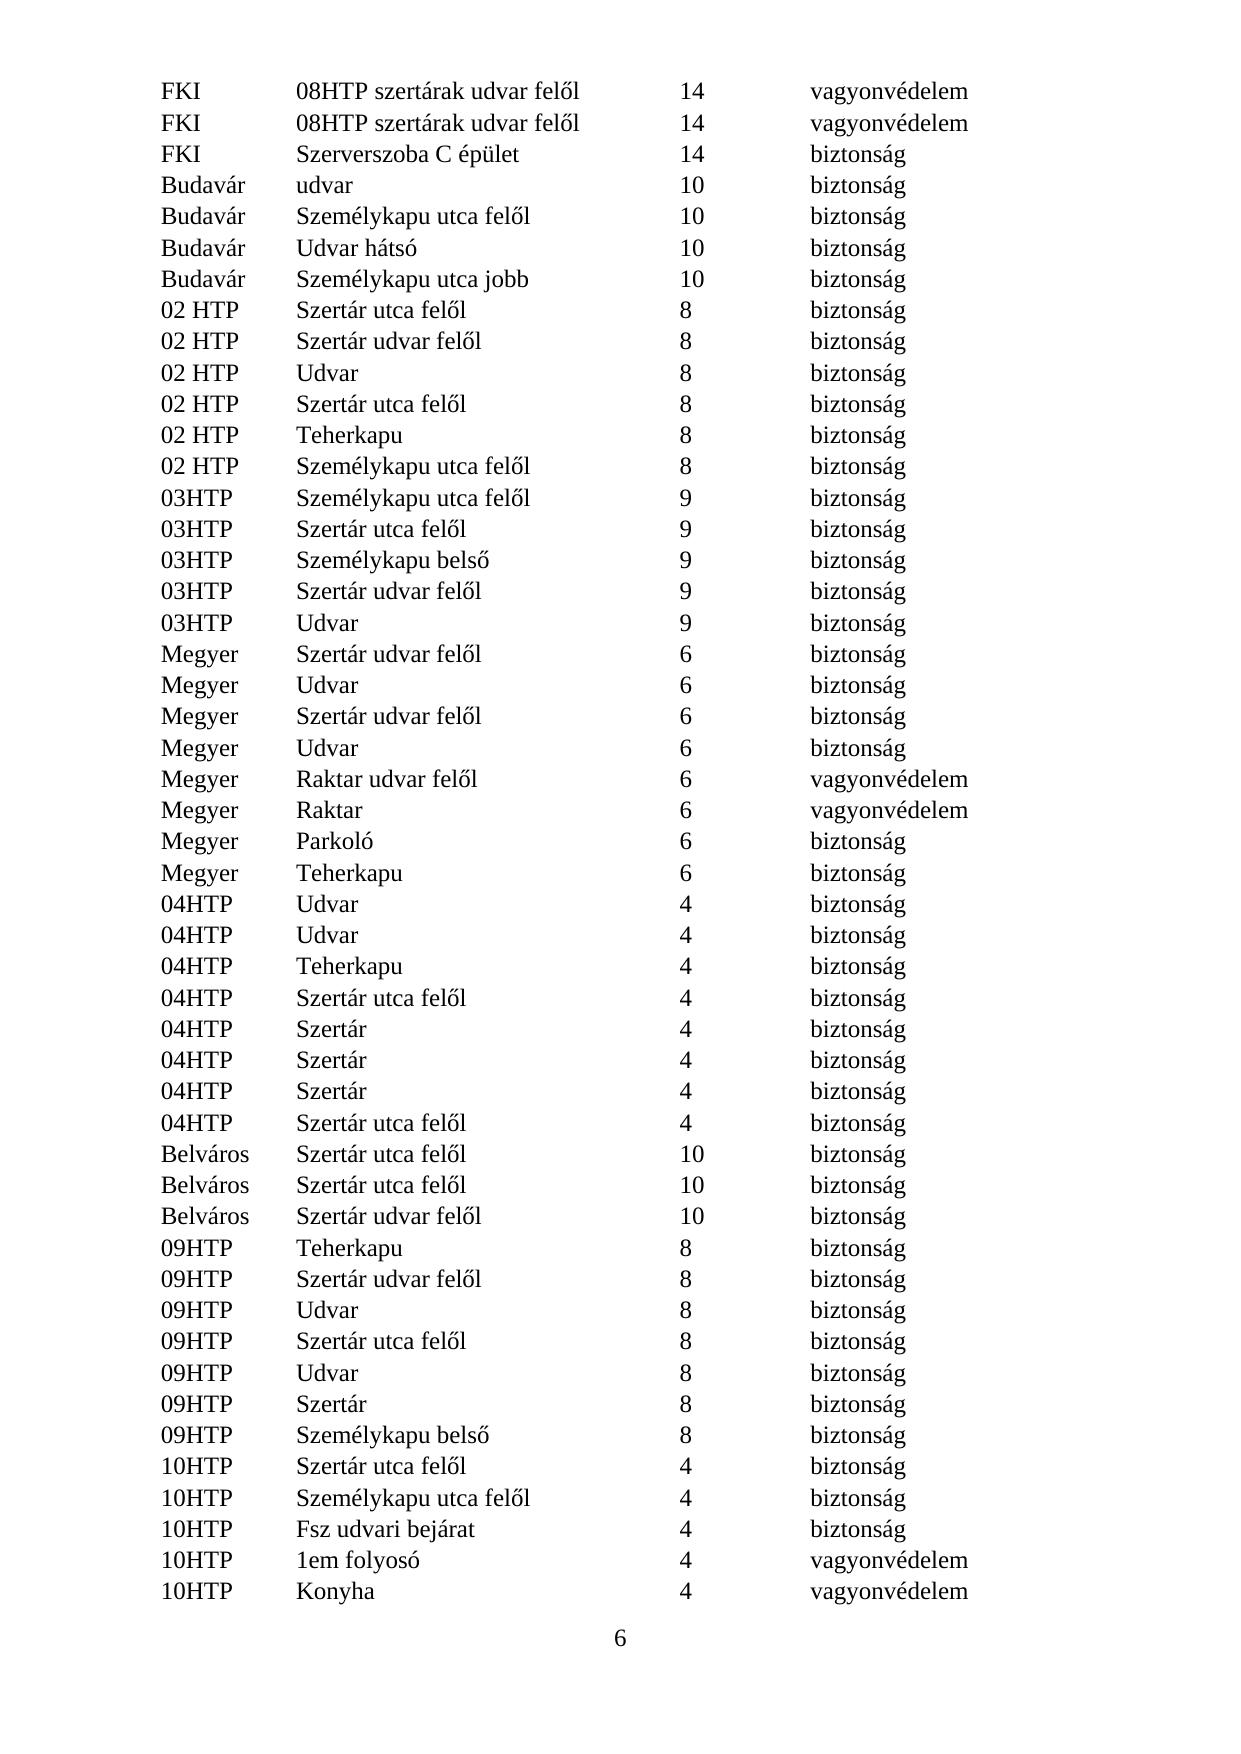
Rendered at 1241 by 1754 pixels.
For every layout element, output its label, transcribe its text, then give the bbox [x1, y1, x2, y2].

table_cell 04HTP [153, 1074, 288, 1105]
table_cell 6 [672, 636, 803, 668]
table_cell udvar [289, 168, 672, 199]
table_cell Budavár [153, 168, 288, 199]
table_cell Személykapu utca jobb [289, 261, 672, 293]
table_cell biztonság [803, 1449, 1240, 1480]
table_cell 02 HTP [153, 324, 288, 355]
table_cell 09HTP [153, 1418, 288, 1449]
table_cell 04HTP [153, 949, 288, 980]
table_cell Szertár udvar felől [289, 636, 672, 668]
table_cell biztonság [803, 824, 1240, 855]
table_cell 8 [672, 1355, 803, 1386]
table_cell biztonság [803, 511, 1240, 543]
table_cell Udvar [289, 605, 672, 636]
table_cell 6 [672, 699, 803, 730]
table_cell biztonság [803, 699, 1240, 730]
table_cell biztonság [803, 1480, 1240, 1511]
table_cell Szertár utca felől [289, 980, 672, 1011]
table_cell biztonság [803, 324, 1240, 355]
table_cell Megyer [153, 699, 288, 730]
table_cell 14 [672, 74, 803, 105]
table_cell Megyer [153, 730, 288, 761]
table_cell Személykapu belső [289, 543, 672, 574]
table_cell 8 [672, 1386, 803, 1418]
table_cell Szerverszoba C épület [289, 136, 672, 168]
table_cell 09HTP [153, 1293, 288, 1324]
table_cell 10HTP [153, 1511, 288, 1543]
table_cell biztonság [803, 1168, 1240, 1199]
table_cell biztonság [803, 1011, 1240, 1043]
table_cell biztonság [803, 1418, 1240, 1449]
table_cell Megyer [153, 636, 288, 668]
table_cell 4 [672, 1043, 803, 1074]
table_cell 10 [672, 1199, 803, 1230]
table_cell 03HTP [153, 574, 288, 605]
table_cell biztonság [803, 1105, 1240, 1136]
table_cell biztonság [803, 1261, 1240, 1293]
table_cell 03HTP [153, 511, 288, 543]
table_cell biztonság [803, 1199, 1240, 1230]
table_cell vagyonvédelem [803, 105, 1240, 136]
table_cell 04HTP [153, 1043, 288, 1074]
table_cell biztonság [803, 293, 1240, 324]
table_cell 8 [672, 386, 803, 418]
table_cell 9 [672, 605, 803, 636]
table_cell biztonság [803, 418, 1240, 449]
table_cell Szertár utca felől [289, 1136, 672, 1168]
table_cell 8 [672, 418, 803, 449]
table_cell vagyonvédelem [803, 74, 1240, 105]
table_cell 03HTP [153, 480, 288, 511]
table_cell Személykapu utca felől [289, 480, 672, 511]
table_cell Udvar [289, 668, 672, 699]
table_cell Szertár udvar felől [289, 1199, 672, 1230]
table_cell 10 [672, 261, 803, 293]
table_cell 8 [672, 1293, 803, 1324]
table_cell biztonság [803, 355, 1240, 386]
table_cell Belváros [153, 1199, 288, 1230]
table_cell 10 [672, 168, 803, 199]
table_cell FKI [153, 136, 288, 168]
table_cell biztonság [803, 1293, 1240, 1324]
table_cell 02 HTP [153, 293, 288, 324]
table_cell Szertár utca felől [289, 1168, 672, 1199]
table_cell biztonság [803, 918, 1240, 949]
table_cell biztonság [803, 1136, 1240, 1168]
table_cell 4 [672, 1011, 803, 1043]
table_cell 04HTP [153, 980, 288, 1011]
table_cell 10HTP [153, 1480, 288, 1511]
table_cell biztonság [803, 168, 1240, 199]
table_cell Budavár [153, 230, 288, 261]
table_cell 6 [672, 855, 803, 886]
table_cell Személykapu utca felől [289, 1480, 672, 1511]
table_cell biztonság [803, 886, 1240, 918]
table_cell Udvar [289, 886, 672, 918]
table_cell 4 [672, 918, 803, 949]
table_cell biztonság [803, 1355, 1240, 1386]
table_cell 09HTP [153, 1230, 288, 1261]
table_cell biztonság [803, 480, 1240, 511]
table_cell Szertár udvar felől [289, 1261, 672, 1293]
table_cell 8 [672, 1261, 803, 1293]
table_cell Szertár udvar felől [289, 574, 672, 605]
table_cell 10 [672, 230, 803, 261]
table_cell 04HTP [153, 1105, 288, 1136]
table_cell Személykapu belső [289, 1418, 672, 1449]
table_cell 03HTP [153, 543, 288, 574]
table_cell 4 [672, 1543, 803, 1574]
table_cell 04HTP [153, 918, 288, 949]
table_cell Fsz udvari bejárat [289, 1511, 672, 1543]
table_cell Szertár [289, 1386, 672, 1418]
table_cell 04HTP [153, 1011, 288, 1043]
table_cell 4 [672, 1574, 803, 1605]
table_cell biztonság [803, 574, 1240, 605]
table_cell biztonság [803, 386, 1240, 418]
table_cell biztonság [803, 636, 1240, 668]
table_cell Teherkapu [289, 1230, 672, 1261]
table_cell 9 [672, 543, 803, 574]
table_cell Személykapu utca felől [289, 199, 672, 230]
table_cell Megyer [153, 761, 288, 793]
table_cell Raktar [289, 793, 672, 824]
table_cell 9 [672, 574, 803, 605]
table_cell 09HTP [153, 1324, 288, 1355]
table_cell Raktar udvar felől [289, 761, 672, 793]
table_cell biztonság [803, 1043, 1240, 1074]
table_cell biztonság [803, 949, 1240, 980]
table_cell 02 HTP [153, 386, 288, 418]
table_cell Budavár [153, 199, 288, 230]
table_cell biztonság [803, 1074, 1240, 1105]
table_cell Szertár [289, 1074, 672, 1105]
table_cell 02 HTP [153, 449, 288, 480]
table_cell 04HTP [153, 886, 288, 918]
table_cell 6 [672, 668, 803, 699]
table_cell 10HTP [153, 1574, 288, 1605]
table_cell 10 [672, 199, 803, 230]
table_cell Szertár udvar felől [289, 324, 672, 355]
table_cell Szertár [289, 1011, 672, 1043]
table_cell 8 [672, 1230, 803, 1261]
table_cell 14 [672, 105, 803, 136]
table_cell 14 [672, 136, 803, 168]
table_cell Teherkapu [289, 418, 672, 449]
table_cell Szertár utca felől [289, 511, 672, 543]
table_cell Udvar hátsó [289, 230, 672, 261]
table_cell Udvar [289, 730, 672, 761]
table_cell 4 [672, 1480, 803, 1511]
table_cell biztonság [803, 980, 1240, 1011]
table_cell 10HTP [153, 1449, 288, 1480]
table_cell biztonság [803, 730, 1240, 761]
table_cell 8 [672, 293, 803, 324]
table_cell biztonság [803, 1230, 1240, 1261]
table_cell 6 [672, 824, 803, 855]
table_cell 4 [672, 1449, 803, 1480]
table_cell Parkoló [289, 824, 672, 855]
table_cell vagyonvédelem [803, 761, 1240, 793]
table_cell 6 [672, 793, 803, 824]
table_cell biztonság [803, 136, 1240, 168]
table_cell Személykapu utca felől [289, 449, 672, 480]
table_cell biztonság [803, 1511, 1240, 1543]
table_cell 02 HTP [153, 355, 288, 386]
table_cell Budavár [153, 261, 288, 293]
table_cell 10 [672, 1168, 803, 1199]
table_cell Belváros [153, 1136, 288, 1168]
table_cell biztonság [803, 1324, 1240, 1355]
table_cell 6 [672, 730, 803, 761]
table_cell Megyer [153, 793, 288, 824]
table_cell 8 [672, 324, 803, 355]
table_cell Megyer [153, 824, 288, 855]
table_cell biztonság [803, 668, 1240, 699]
table_cell 08HTP szertárak udvar felől [289, 105, 672, 136]
table_cell Szertár utca felől [289, 1324, 672, 1355]
table_cell biztonság [803, 605, 1240, 636]
table_cell biztonság [803, 261, 1240, 293]
table_cell Szertár [289, 1043, 672, 1074]
table_cell 8 [672, 1324, 803, 1355]
table_cell Konyha [289, 1574, 672, 1605]
table_cell 10HTP [153, 1543, 288, 1574]
table_cell biztonság [803, 543, 1240, 574]
table_cell Udvar [289, 1293, 672, 1324]
table_cell Teherkapu [289, 949, 672, 980]
table_cell biztonság [803, 199, 1240, 230]
table_cell FKI [153, 105, 288, 136]
table_cell Udvar [289, 1355, 672, 1386]
table_cell 09HTP [153, 1261, 288, 1293]
table_cell vagyonvédelem [803, 793, 1240, 824]
table_cell Szertár utca felől [289, 293, 672, 324]
table_cell 08HTP szertárak udvar felől [289, 74, 672, 105]
table_cell Szertár utca felől [289, 386, 672, 418]
table_cell biztonság [803, 855, 1240, 886]
table_cell vagyonvédelem [803, 1574, 1240, 1605]
table_cell 8 [672, 1418, 803, 1449]
table_cell biztonság [803, 1386, 1240, 1418]
table_cell 09HTP [153, 1386, 288, 1418]
table_cell 8 [672, 355, 803, 386]
table_cell Szertár utca felől [289, 1105, 672, 1136]
table_cell 4 [672, 949, 803, 980]
table_cell vagyonvédelem [803, 1543, 1240, 1574]
table_cell 03HTP [153, 605, 288, 636]
table_cell 4 [672, 886, 803, 918]
table_cell 09HTP [153, 1355, 288, 1386]
table_cell Udvar [289, 355, 672, 386]
table_cell 1em folyosó [289, 1543, 672, 1574]
table_cell 9 [672, 480, 803, 511]
table_cell Szertár utca felől [289, 1449, 672, 1480]
table_cell Teherkapu [289, 855, 672, 886]
table_cell 9 [672, 511, 803, 543]
table_cell Belváros [153, 1168, 288, 1199]
table_cell 4 [672, 980, 803, 1011]
table_cell 6 [672, 761, 803, 793]
table_cell 02 HTP [153, 418, 288, 449]
table_cell Megyer [153, 855, 288, 886]
table_cell FKI [153, 74, 288, 105]
table_cell 8 [672, 449, 803, 480]
table_cell 4 [672, 1105, 803, 1136]
table_cell Megyer [153, 668, 288, 699]
table_cell 4 [672, 1074, 803, 1105]
table_cell 10 [672, 1136, 803, 1168]
table_cell biztonság [803, 449, 1240, 480]
table_cell Szertár udvar felől [289, 699, 672, 730]
table_cell biztonság [803, 230, 1240, 261]
table_cell 4 [672, 1511, 803, 1543]
table_cell Udvar [289, 918, 672, 949]
